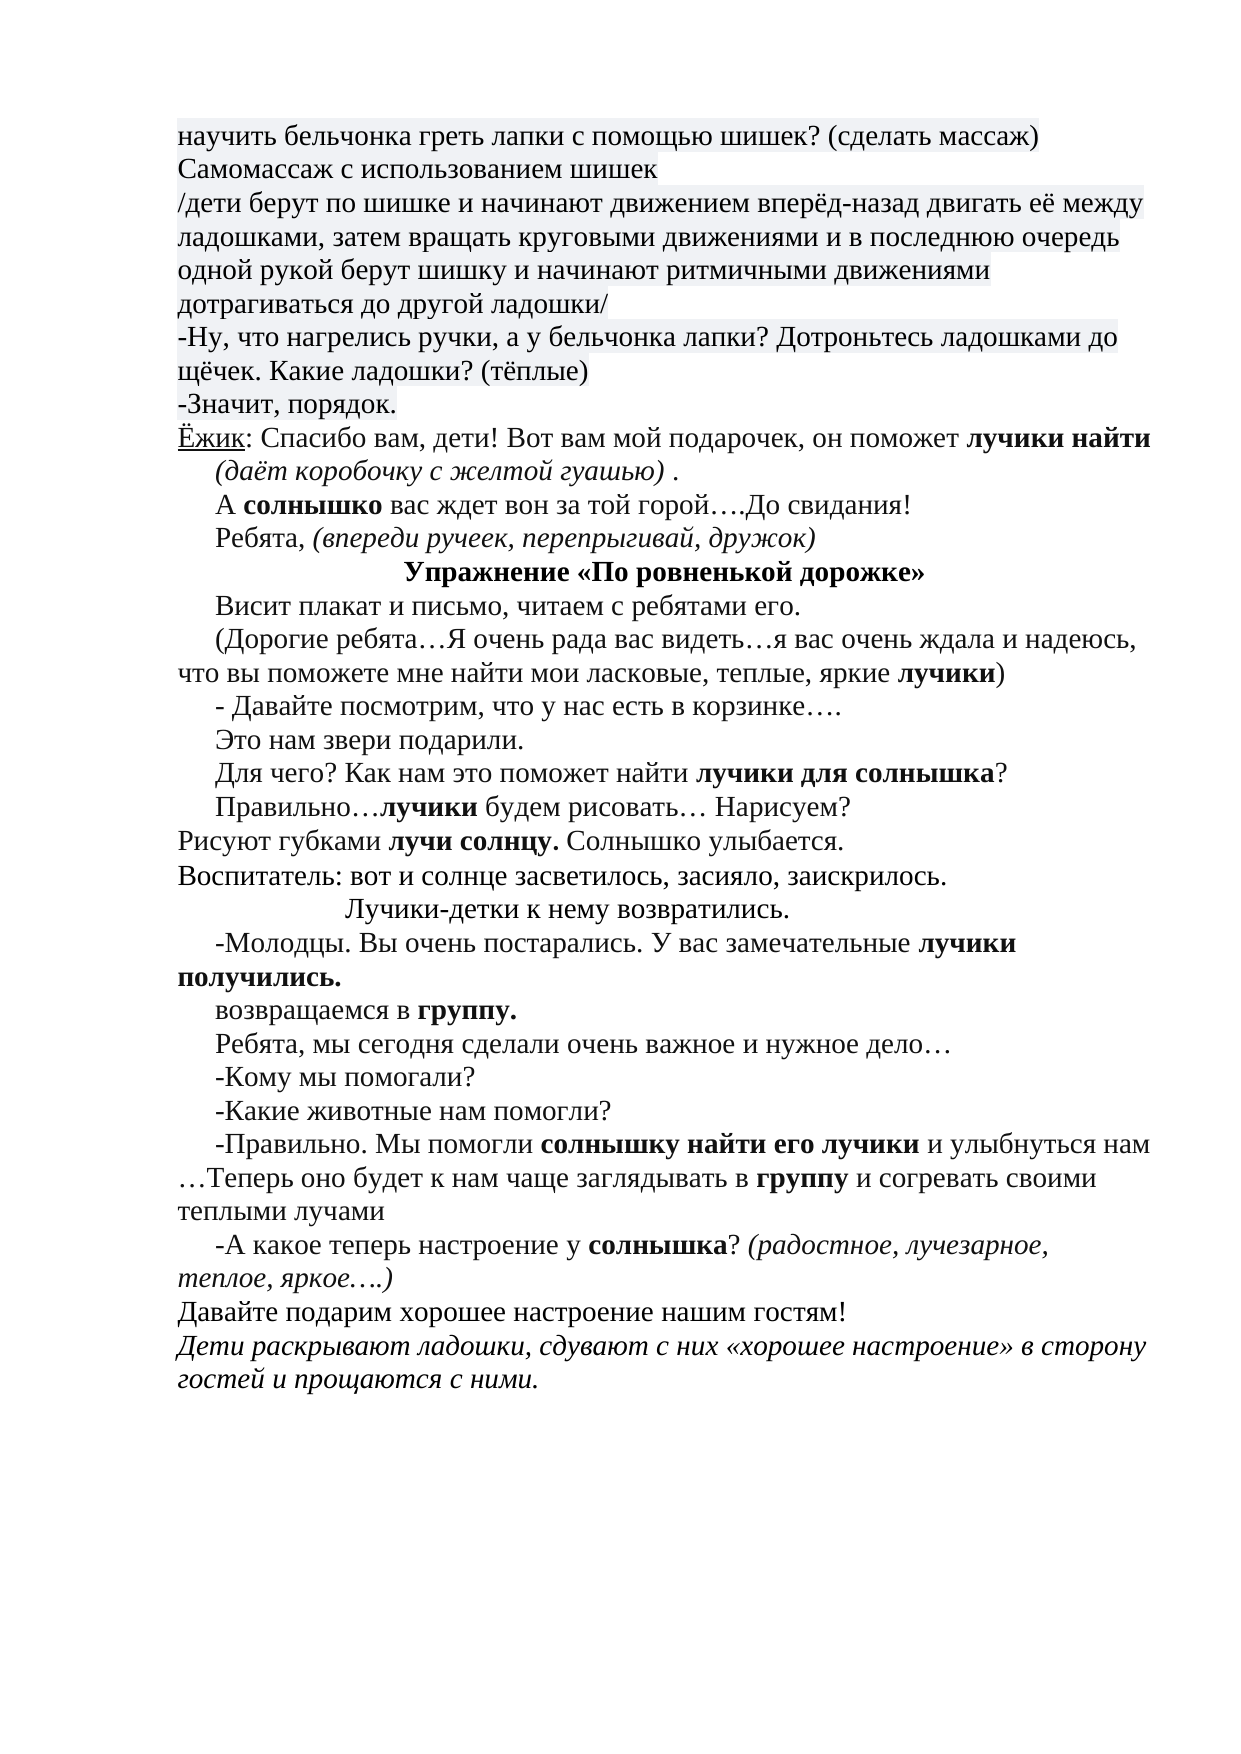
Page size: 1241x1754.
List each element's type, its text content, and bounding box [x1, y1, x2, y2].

text Воспитатель: вот и солнце засветилось, засияло, заискрилось. [177, 858, 1152, 892]
text Это нам звери подарили. [177, 722, 1152, 755]
text (даёт коробочку с желтой гуашью) . [177, 453, 1152, 487]
text - Давайте посмотрим, что у нас есть в корзинке…. [177, 688, 1152, 722]
text -Какие животные нам помогли? [177, 1093, 1152, 1126]
text Рисуют губками лучи солнцу. Солнышко улыбается. [177, 822, 1152, 858]
text -Правильно. Мы помогли солнышку найти его лучики и улыбнуться нам …Теперь оно будет к нам чаще заглядывать в группу и согревать своими теплыми лучами [177, 1126, 1152, 1227]
text А солнышко вас ждет вон за той горой….До свидания! [177, 487, 1152, 521]
text Давайте подарим хорошее настроение нашим гостям! [177, 1294, 1152, 1328]
text Висит плакат и письмо, читаем с ребятами его. [177, 588, 1152, 621]
text Ёжик: Спасибо вам, дети! Вот вам мой подарочек, он поможет лучики найти [177, 420, 1152, 453]
text -А какое теперь настроение у солнышка? (радостное, лучезарное, теплое, яркое….) [177, 1227, 1152, 1294]
text Упражнение «По ровненькой дорожке» [177, 554, 1152, 588]
text Ребята, мы сегодня сделали очень важное и нужное дело… [177, 1026, 1152, 1059]
text Дети раскрывают ладошки, сдувают с них «хорошее настроение» в сторону гостей и прощаются с ними. [177, 1328, 1152, 1395]
text возвращаемся в группу. [177, 992, 1152, 1026]
text Правильно…лучики будем рисовать… Нарисуем? [177, 789, 1152, 822]
text (Дорогие ребята…Я очень рада вас видеть…я вас очень ждала и надеюсь, что вы поможете мне найти мои ласковые, теплые, яркие лучики) [177, 621, 1152, 688]
text Ребята, (впереди ручеек, перепрыгивай, дружок) [177, 521, 1152, 554]
text -Кому мы помогали? [177, 1059, 1152, 1093]
text Лучики-детки к нему возвратились. [177, 892, 1152, 925]
text Для чего? Как нам это поможет найти лучики для солнышка? [177, 755, 1152, 789]
text -Молодцы. Вы очень постарались. У вас замечательные лучики получились. [177, 925, 1152, 992]
